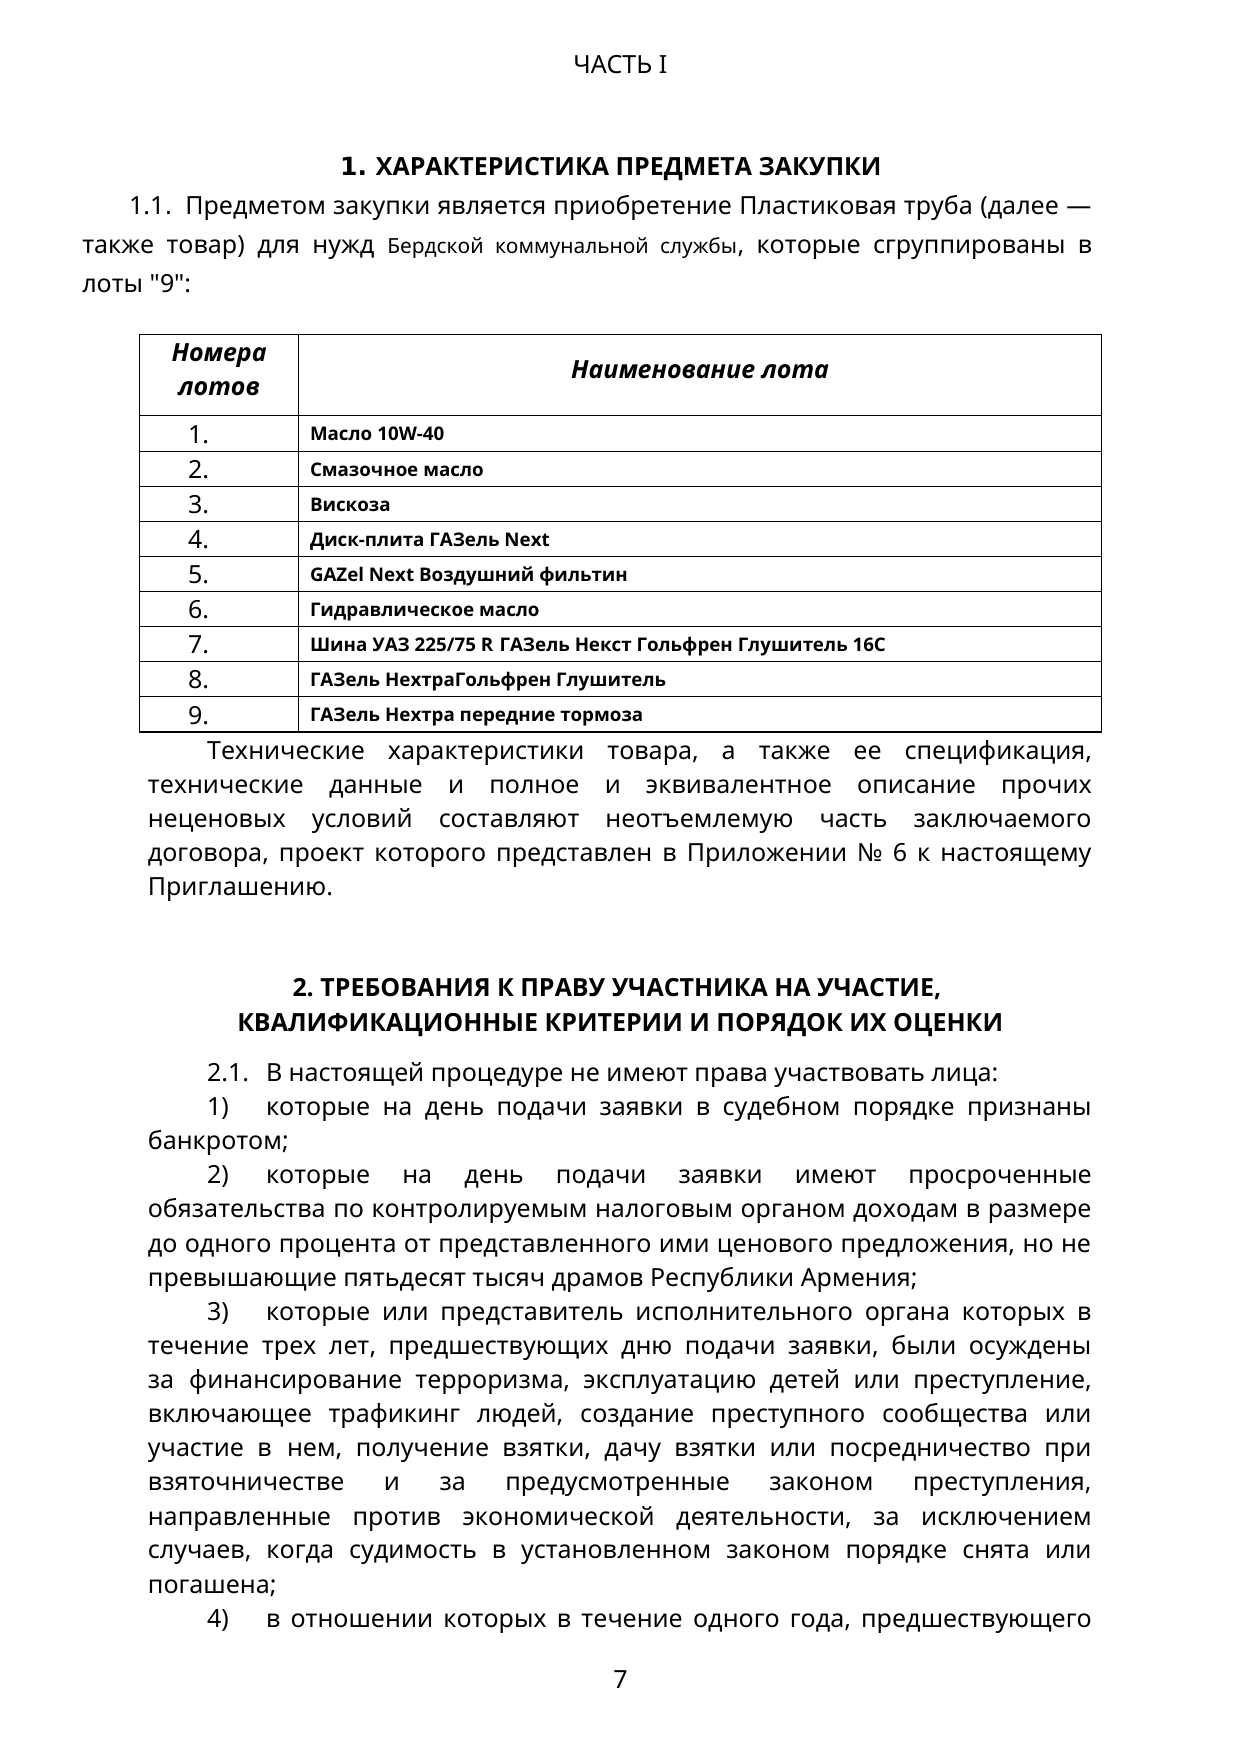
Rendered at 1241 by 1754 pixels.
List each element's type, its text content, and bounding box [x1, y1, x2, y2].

table_cell [140, 416, 298, 451]
subtitle 1.1. Предметом закупки является приобретение Пластиковая труба (далее — также товар) для нужд Бердской коммунальной службы, которые сгруппированы в лоты "9": [82, 187, 1092, 300]
table_cell Вискоза [299, 487, 1101, 521]
table_cell [140, 662, 298, 696]
table_cell [140, 452, 298, 486]
table_cell Масло 10W-40 [299, 416, 1101, 451]
text Технические характеристики товара, а также ее спецификация, технические данные и полное и эквивалентное описание прочих неценовых условий составляют неотъемлемую часть заключаемого договора, проект которого представлен в Приложении № 6 к настоящему Приглашению. [148, 733, 1092, 903]
text 1. ХАРАКТЕРИСТИКА ПРЕДМЕТА ЗАКУПКИ [82, 148, 1092, 182]
table_cell Диск-плита ГАЗель Next [299, 522, 1101, 556]
table_cell [140, 522, 298, 556]
table_cell GAZel Next Воздушний фильтин [299, 557, 1101, 591]
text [148, 1600, 1092, 1634]
table_cell Шина УАЗ 225/75 R ГАЗель Некст Гольфрен Глушитель 16C [299, 627, 1101, 661]
text 1) которые на день подачи заявки в судебном порядке признаны банкротом; [148, 1089, 1092, 1157]
table_header Наименование лота [299, 335, 1101, 415]
text 2.1. В настоящей процедуре не имеют права участвовать лица: [148, 1055, 1092, 1089]
table_cell Гидравлическое масло [299, 592, 1101, 626]
table_cell [140, 557, 298, 591]
table_cell [140, 627, 298, 661]
table_cell Смазочное масло [299, 452, 1101, 486]
table_header Номера лотов [140, 335, 298, 415]
text 2. ТРЕБОВАНИЯ К ПРАВУ УЧАСТНИКА НА УЧАСТИЕ, КВАЛИФИКАЦИОННЫЕ КРИТЕРИИ И ПОРЯДОК ИХ ОЦЕНКИ [148, 970, 1092, 1038]
text 2) которые на день подачи заявки имеют просроченные обязательства по контролируемым налоговым органом доходам в размере до одного процента от представленного ими ценового предложения, но не превышающие пятьдесят тысяч драмов Республики Армения; [148, 1157, 1092, 1293]
text ЧАСТЬ I [148, 47, 1092, 81]
table_cell [140, 697, 298, 731]
text 3) которые или представитель исполнительного органа которых в течение трех лет, предшествующих дню подачи заявки, были осуждены за финансирование терроризма, эксплуатацию детей или преступление, включающее трафикинг людей, создание преступного сообщества или участие в нем, получение взятки, дачу взятки или посредничество при взяточничестве и за предусмотренные законом преступления, направленные против экономической деятельности, за исключением случаев, когда судимость в установленном законом порядке снята или погашена; [148, 1293, 1092, 1600]
table_cell ГАЗель НехтраГольфрен Глушитель [299, 662, 1101, 696]
table_cell [140, 487, 298, 521]
table_cell [140, 592, 298, 626]
table_cell ГАЗель Нехтра передние тормоза [299, 697, 1101, 731]
